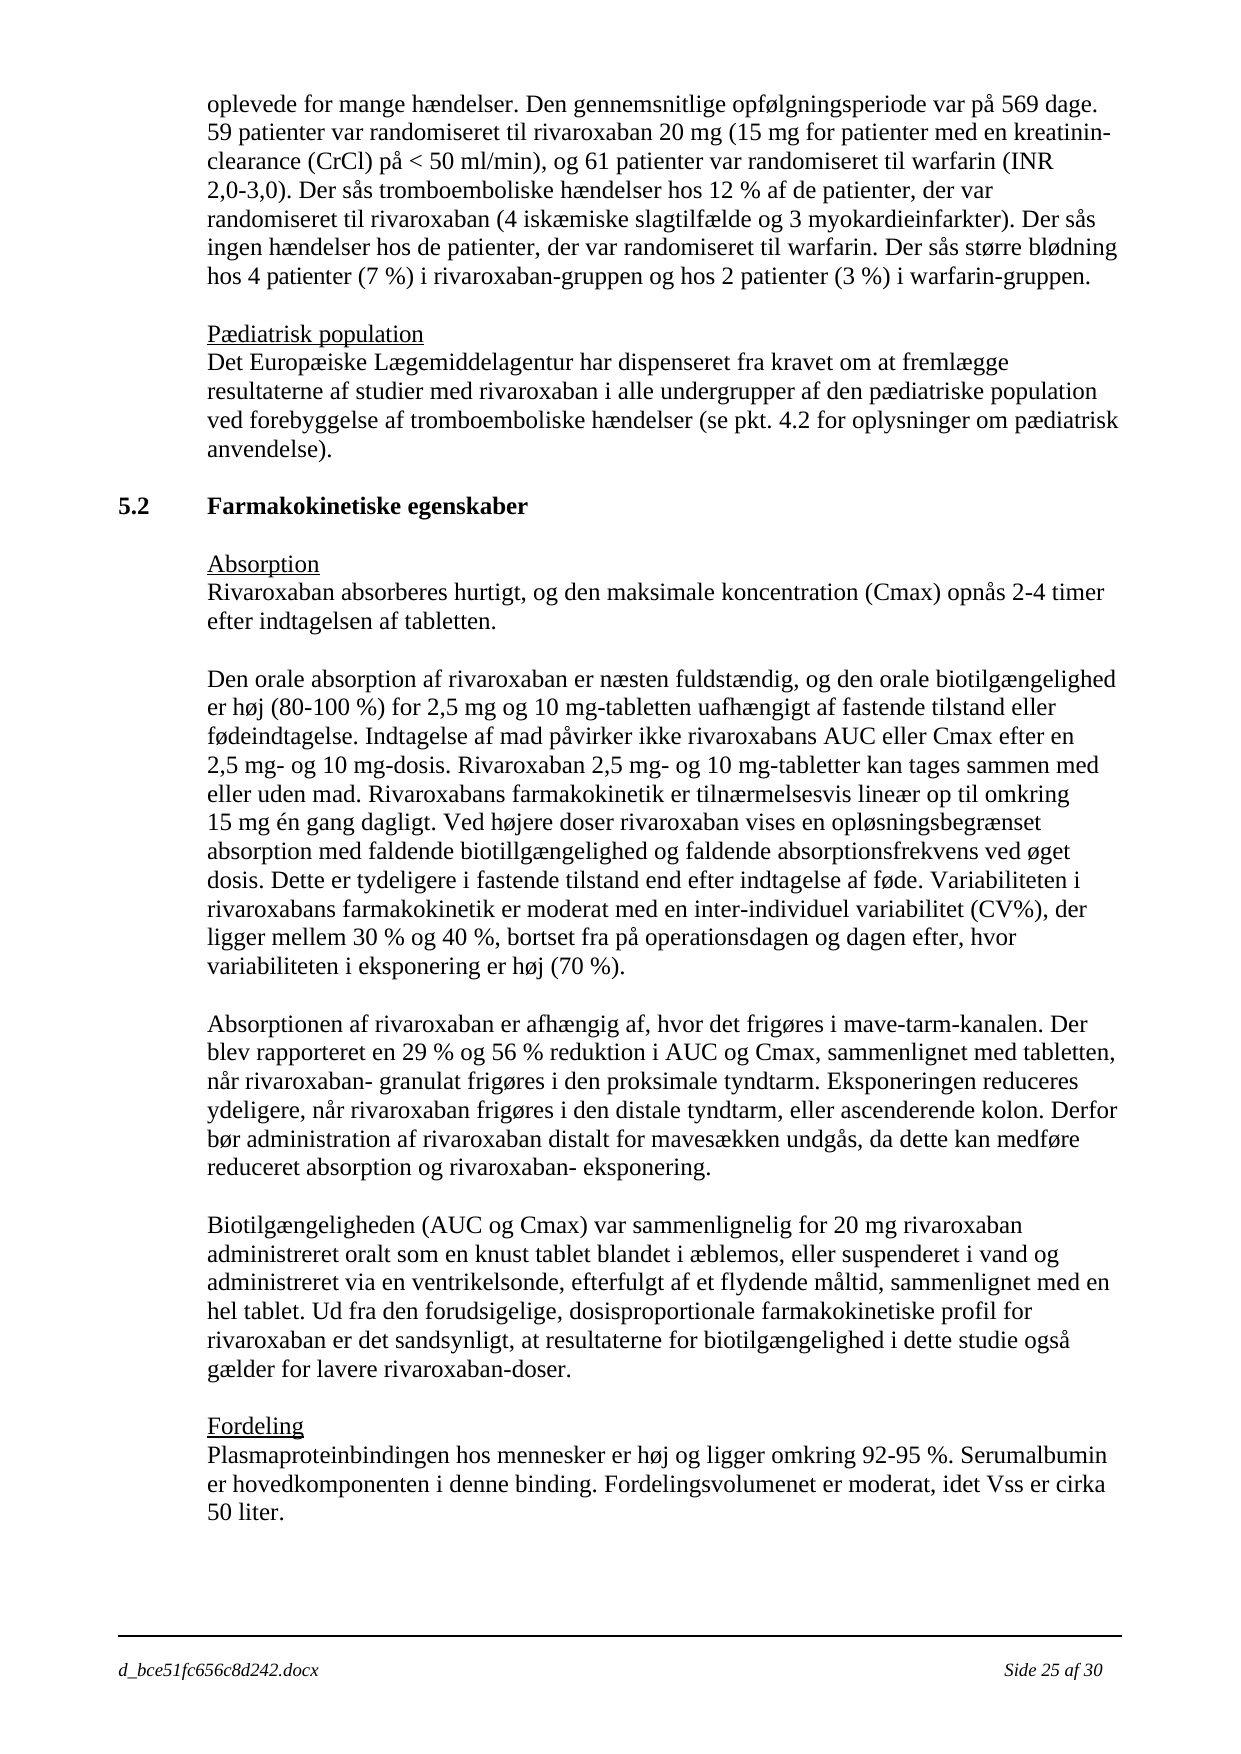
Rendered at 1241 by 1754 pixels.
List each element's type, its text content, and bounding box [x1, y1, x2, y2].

text Den orale absorption af rivaroxaban er næsten fuldstændig, og den orale biotilgængelighed er høj (80-100 %) for 2,5 mg og 10 mg-tabletten uafhængigt af fastende tilstand eller fødeindtagelse. Indtagelse af mad påvirker ikke rivaroxabans AUC eller Cmax efter en 2,5 mg- og 10 mg-dosis. Rivaroxaban 2,5 mg- og 10 mg-tabletter kan tages sammen med eller uden mad. Rivaroxabans farmakokinetik er tilnærmelsesvis lineær op til omkring 15 mg én gang dagligt. Ved højere doser rivaroxaban vises en opløsningsbegrænset absorption med faldende biotillgængelighed og faldende absorptionsfrekvens ved øget dosis. Dette er tydeligere i fastende tilstand end efter indtagelse af føde. Variabiliteten i rivaroxabans farmakokinetik er moderat med en inter-individuel variabilitet (CV%), der ligger mellem 30 % og 40 %, bortset fra på operationsdagen og dagen efter, hvor variabiliteten i eksponering er høj (70 %). [207, 664, 1122, 980]
text Biotilgængeligheden (AUC og Cmax) var sammenlignelig for 20 mg rivaroxaban administreret oralt som en knust tablet blandet i æblemos, eller suspenderet i vand og administreret via en ventrikelsonde, efterfulgt af et flydende måltid, sammenlignet med en hel tablet. Ud fra den forudsigelige, dosisproportionale farmakokinetiske profil for rivaroxaban er det sandsynligt, at resultaterne for biotilgængelighed i dette studie også gælder for lavere rivaroxaban-doser. [207, 1210, 1122, 1382]
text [207, 89, 1122, 290]
text Absorptionen af rivaroxaban er afhængig af, hvor det frigøres i mave-tarm-kanalen. Der blev rapporteret en 29 % og 56 % reduktion i AUC og Cmax, sammenlignet med tabletten, når rivaroxaban- granulat frigøres i den proksimale tyndtarm. Eksponeringen reduceres ydeligere, når rivaroxaban frigøres i den distale tyndtarm, eller ascenderende kolon. Derfor bør administration af rivaroxaban distalt for mavesækken undgås, da dette kan medføre reduceret absorption og rivaroxaban- eksponering. [207, 1009, 1122, 1181]
text 5.2 Farmakokinetiske egenskaber [118, 491, 1122, 520]
text Pædiatrisk population [207, 319, 1122, 347]
text Rivaroxaban absorberes hurtigt, og den maksimale koncentration (Cmax) opnås 2-4 timer efter indtagelsen af tabletten. [207, 577, 1122, 635]
text Absorption [207, 549, 1122, 577]
text Det Europæiske Lægemiddelagentur har dispenseret fra kravet om at fremlægge resultaterne af studier med rivaroxaban i alle undergrupper af den pædiatriske population ved forebyggelse af tromboemboliske hændelser (se pkt. 4.2 for oplysninger om pædiatrisk anvendelse). [207, 347, 1122, 462]
text Fordeling [207, 1411, 1122, 1440]
text Plasmaproteinbindingen hos mennesker er høj og ligger omkring 92-95 %. Serumalbumin er hovedkomponenten i denne binding. Fordelingsvolumenet er moderat, idet Vss er cirka 50 liter. [207, 1440, 1122, 1526]
